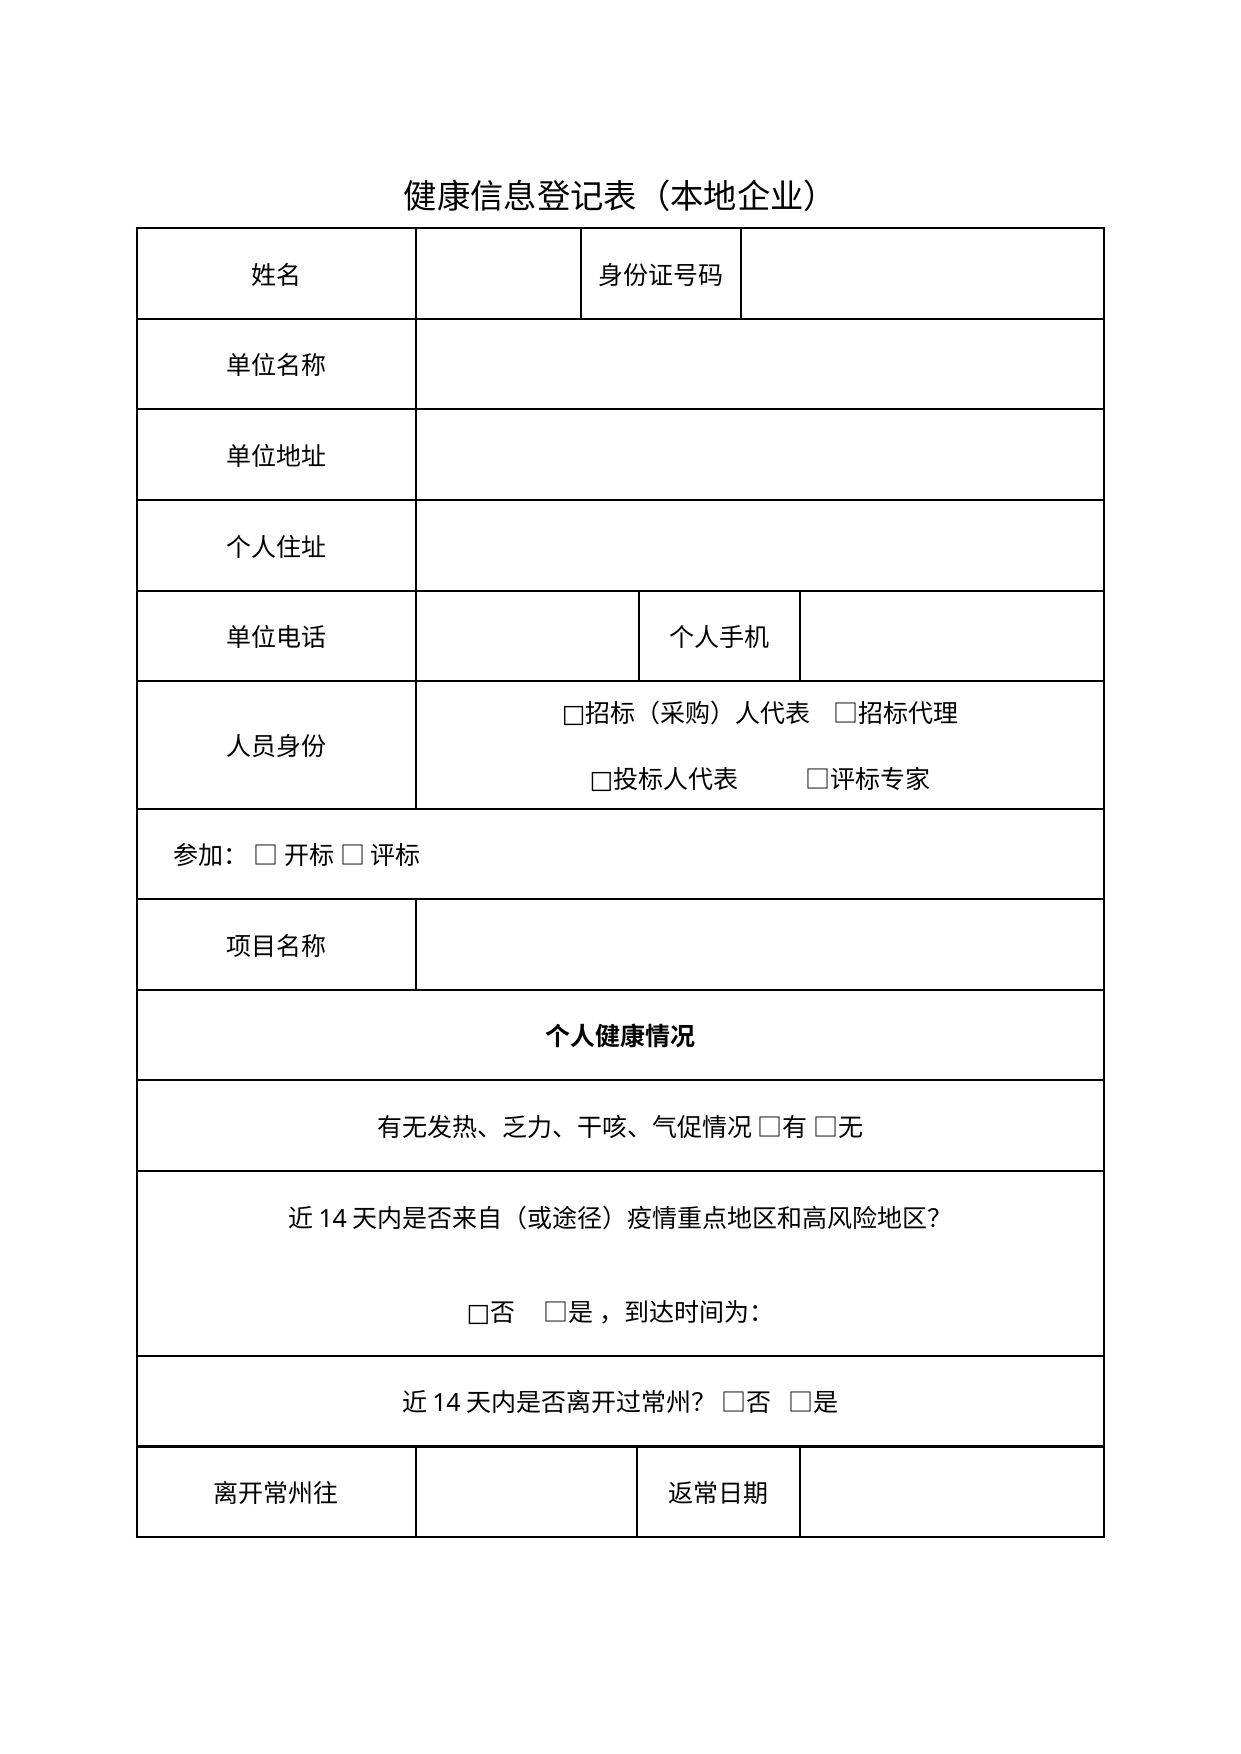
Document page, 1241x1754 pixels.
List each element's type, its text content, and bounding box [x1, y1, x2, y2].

table_cell 参加： □ 开标 □ 评标 [138, 810, 1103, 898]
table_header 姓名 [138, 229, 415, 318]
table_cell 单位名称 [138, 320, 415, 408]
table_cell [417, 1448, 636, 1536]
table_cell [417, 320, 1103, 408]
text 健康信息登记表（本地企业） [112, 162, 1128, 227]
table_cell 近14天内是否来自（或途径）疫情重点地区和高风险地区？ □否 □是 ，到达时间为： [138, 1172, 1103, 1355]
table_header [417, 229, 580, 318]
table_cell 个人手机 [640, 592, 799, 680]
table_cell 个人住址 [138, 501, 415, 589]
table_cell [801, 1448, 1103, 1536]
table_cell 有无发热、乏力、干咳、气促情况 □有 □无 [138, 1081, 1103, 1170]
table_cell [417, 410, 1103, 499]
table_cell 个人健康情况 [138, 991, 1103, 1079]
table_cell [417, 501, 1103, 589]
table_cell 离开常州往 [138, 1448, 415, 1536]
table_cell [801, 592, 1103, 680]
table_cell 近14天内是否离开过常州？ □否 □是 [138, 1357, 1103, 1445]
table_cell 单位地址 [138, 410, 415, 499]
table_header [742, 229, 1103, 318]
table_cell □招标（采购）人代表 □招标代理 □投标人代表 □评标专家 [417, 682, 1103, 807]
table_cell 返常日期 [638, 1448, 799, 1536]
table_header 身份证号码 [582, 229, 740, 318]
table_cell 人员身份 [138, 682, 415, 807]
table_cell [417, 592, 638, 680]
table_cell 单位电话 [138, 592, 415, 680]
table_cell [417, 900, 1103, 989]
table_cell 项目名称 [138, 900, 415, 989]
